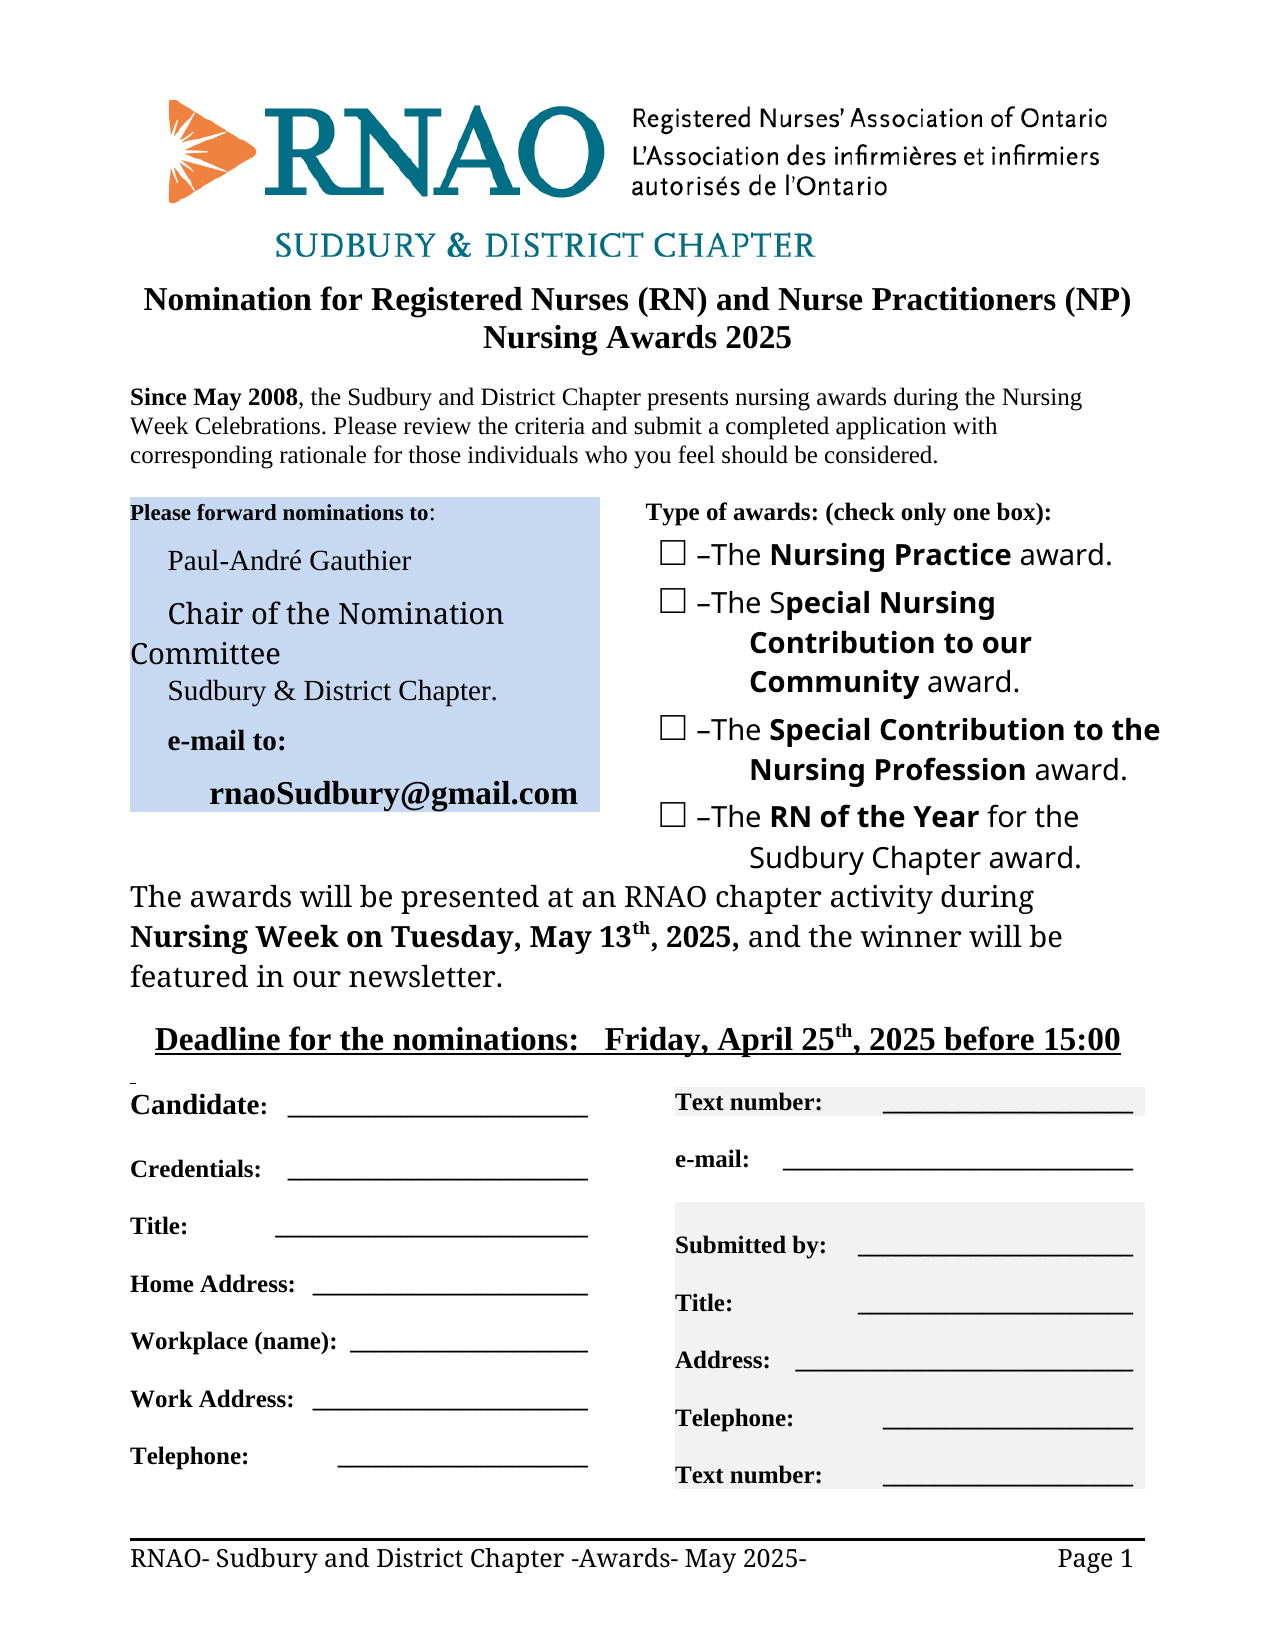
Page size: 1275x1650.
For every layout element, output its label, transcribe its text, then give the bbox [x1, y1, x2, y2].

text Title: _________________________ [130, 1211, 600, 1240]
text Text number: ____________________ [675, 1087, 1145, 1116]
text Sudbury & District Chapter. [130, 673, 600, 706]
text e-mail to: [130, 723, 600, 756]
text Submitted by: ______________________ [675, 1231, 1145, 1259]
text e-mail: ____________________________ [675, 1144, 1145, 1173]
text □ –The Special Nursing Contribution to our Community award. [660, 574, 1180, 701]
text rnaoSudbury@gmail.com [130, 773, 600, 812]
text Deadline for the nominations: Friday, April 25th, 2025 before 15:00 [130, 1020, 1145, 1058]
text Nursing Awards 2025 [130, 318, 1145, 356]
text Telephone: ____________________ [675, 1403, 1145, 1432]
picture [168, 100, 1107, 257]
text Home Address: ______________________ [130, 1269, 600, 1298]
text □ –The Special Contribution to the Nursing Profession award. [660, 701, 1180, 789]
text Nomination for Registered Nurses (RN) and Nurse Practitioners (NP) [130, 279, 1145, 318]
text Workplace (name): ___________________ [130, 1326, 600, 1355]
text Candidate: ________________________ [130, 1087, 600, 1120]
text Credentials: ________________________ [130, 1154, 600, 1183]
text Chair of the Nomination Committee [130, 593, 600, 673]
text Address: ___________________________ [675, 1346, 1145, 1374]
text □ –The Nursing Practice award. [660, 526, 1180, 574]
text Title: ______________________ [675, 1288, 1145, 1317]
text Please forward nominations to: [130, 497, 600, 526]
text Paul-André Gauthier [130, 543, 600, 576]
text Telephone: ____________________ [130, 1441, 600, 1470]
text □ –The RN of the Year for the Sudbury Chapter award. [660, 789, 1180, 877]
text The awards will be presented at an RNAO chapter activity during Nursing Week on Tuesday, May 13th, 2025, and the winner will be featured in our newsletter. [130, 877, 1145, 996]
text Since May 2008, the Sudbury and District Chapter presents nursing awards during the Nursing Week Celebrations. Please review the criteria and submit a completed application with corresponding rationale for those individuals who you feel should be considered. [130, 382, 1145, 469]
text Type of awards: (check only one box): [645, 497, 1145, 526]
text Text number: ____________________ [675, 1461, 1145, 1489]
text Work Address: ______________________ [130, 1384, 600, 1413]
